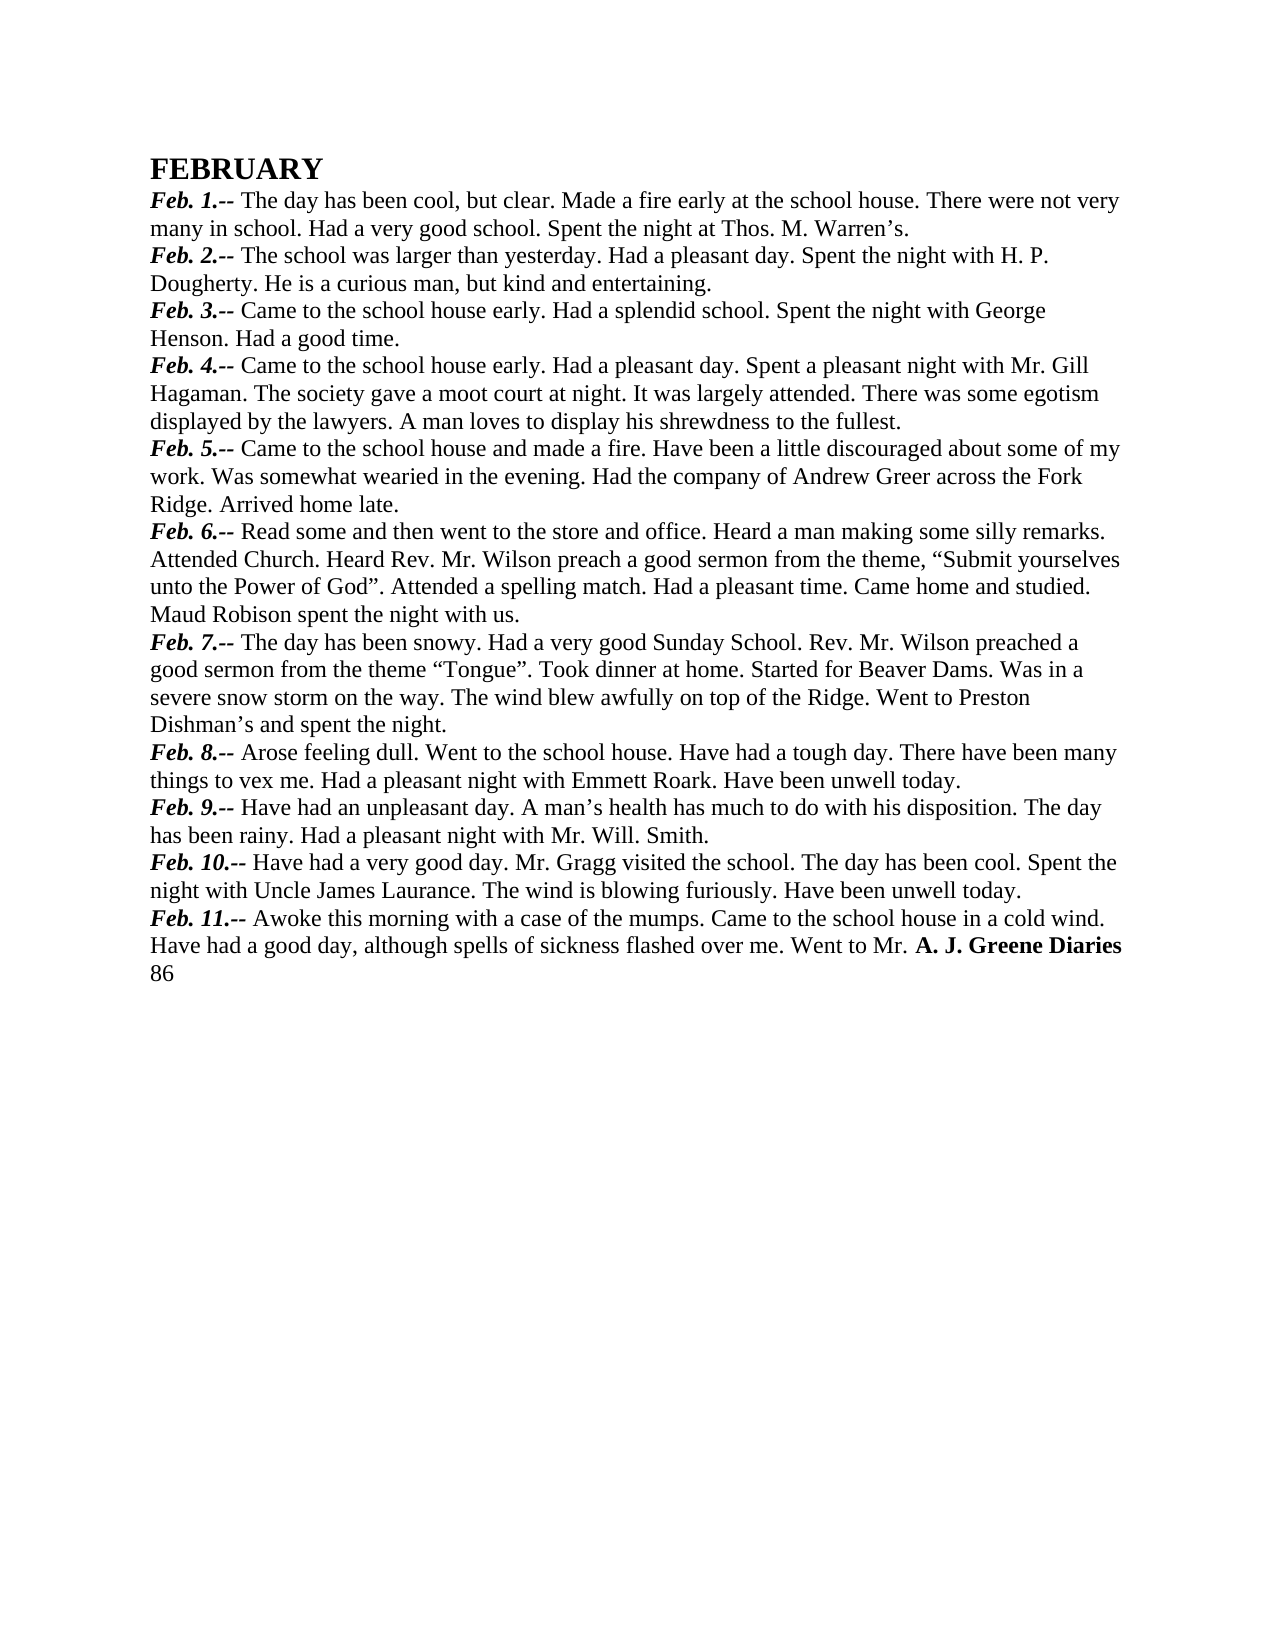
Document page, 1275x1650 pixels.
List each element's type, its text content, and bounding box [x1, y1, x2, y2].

text Feb. 1.-- The day has been cool, but clear. Made a fire early at the school house. There were not very many in school. Had a very good school. Spent the night at Thos. M. Warren’s. [150, 186, 1125, 241]
text Feb. 7.-- The day has been snowy. Had a very good Sunday School. Rev. Mr. Wilson preached a good sermon from the theme “Tongue”. Took dinner at home. Started for Beaver Dams. Was in a severe snow storm on the way. The wind blew awfully on top of the Ridge. Went to Preston Dishman’s and spent the night. [150, 628, 1125, 738]
text Feb. 3.-- Came to the school house early. Had a splendid school. Spent the night with George Henson. Had a good time. [150, 296, 1125, 352]
text FEBRUARY [150, 150, 1125, 186]
text Feb. 5.-- Came to the school house and made a fire. Have been a little discouraged about some of my work. Was somewhat wearied in the evening. Had the company of Andrew Greer across the Fork Ridge. Arrived home late. [150, 434, 1125, 517]
text Feb. 2.-- The school was larger than yesterday. Had a pleasant day. Spent the night with H. P. Dougherty. He is a curious man, but kind and entertaining. [150, 241, 1125, 296]
text Feb. 6.-- Read some and then went to the store and office. Heard a man making some silly remarks. Attended Church. Heard Rev. Mr. Wilson preach a good sermon from the theme, “Submit yourselves unto the Power of God”. Attended a spelling match. Had a pleasant time. Came home and studied. Maud Robison spent the night with us. [150, 517, 1125, 628]
text Feb. 11.-- Awoke this morning with a case of the mumps. Came to the school house in a cold wind. Have had a good day, although spells of sickness flashed over me. Went to Mr. A. J. Greene Diaries 86 [150, 904, 1125, 986]
text Feb. 10.-- Have had a very good day. Mr. Gragg visited the school. The day has been cool. Spent the night with Uncle James Laurance. The wind is blowing furiously. Have been unwell today. [150, 848, 1125, 904]
text Feb. 8.-- Arose feeling dull. Went to the school house. Have had a tough day. There have been many things to vex me. Had a pleasant night with Emmett Roark. Have been unwell today. [150, 738, 1125, 793]
text Feb. 9.-- Have had an unpleasant day. A man’s health has much to do with his disposition. The day has been rainy. Had a pleasant night with Mr. Will. Smith. [150, 793, 1125, 848]
text Feb. 4.-- Came to the school house early. Had a pleasant day. Spent a pleasant night with Mr. Gill Hagaman. The society gave a moot court at night. It was largely attended. There was some egotism displayed by the lawyers. A man loves to display his shrewdness to the fullest. [150, 352, 1125, 434]
